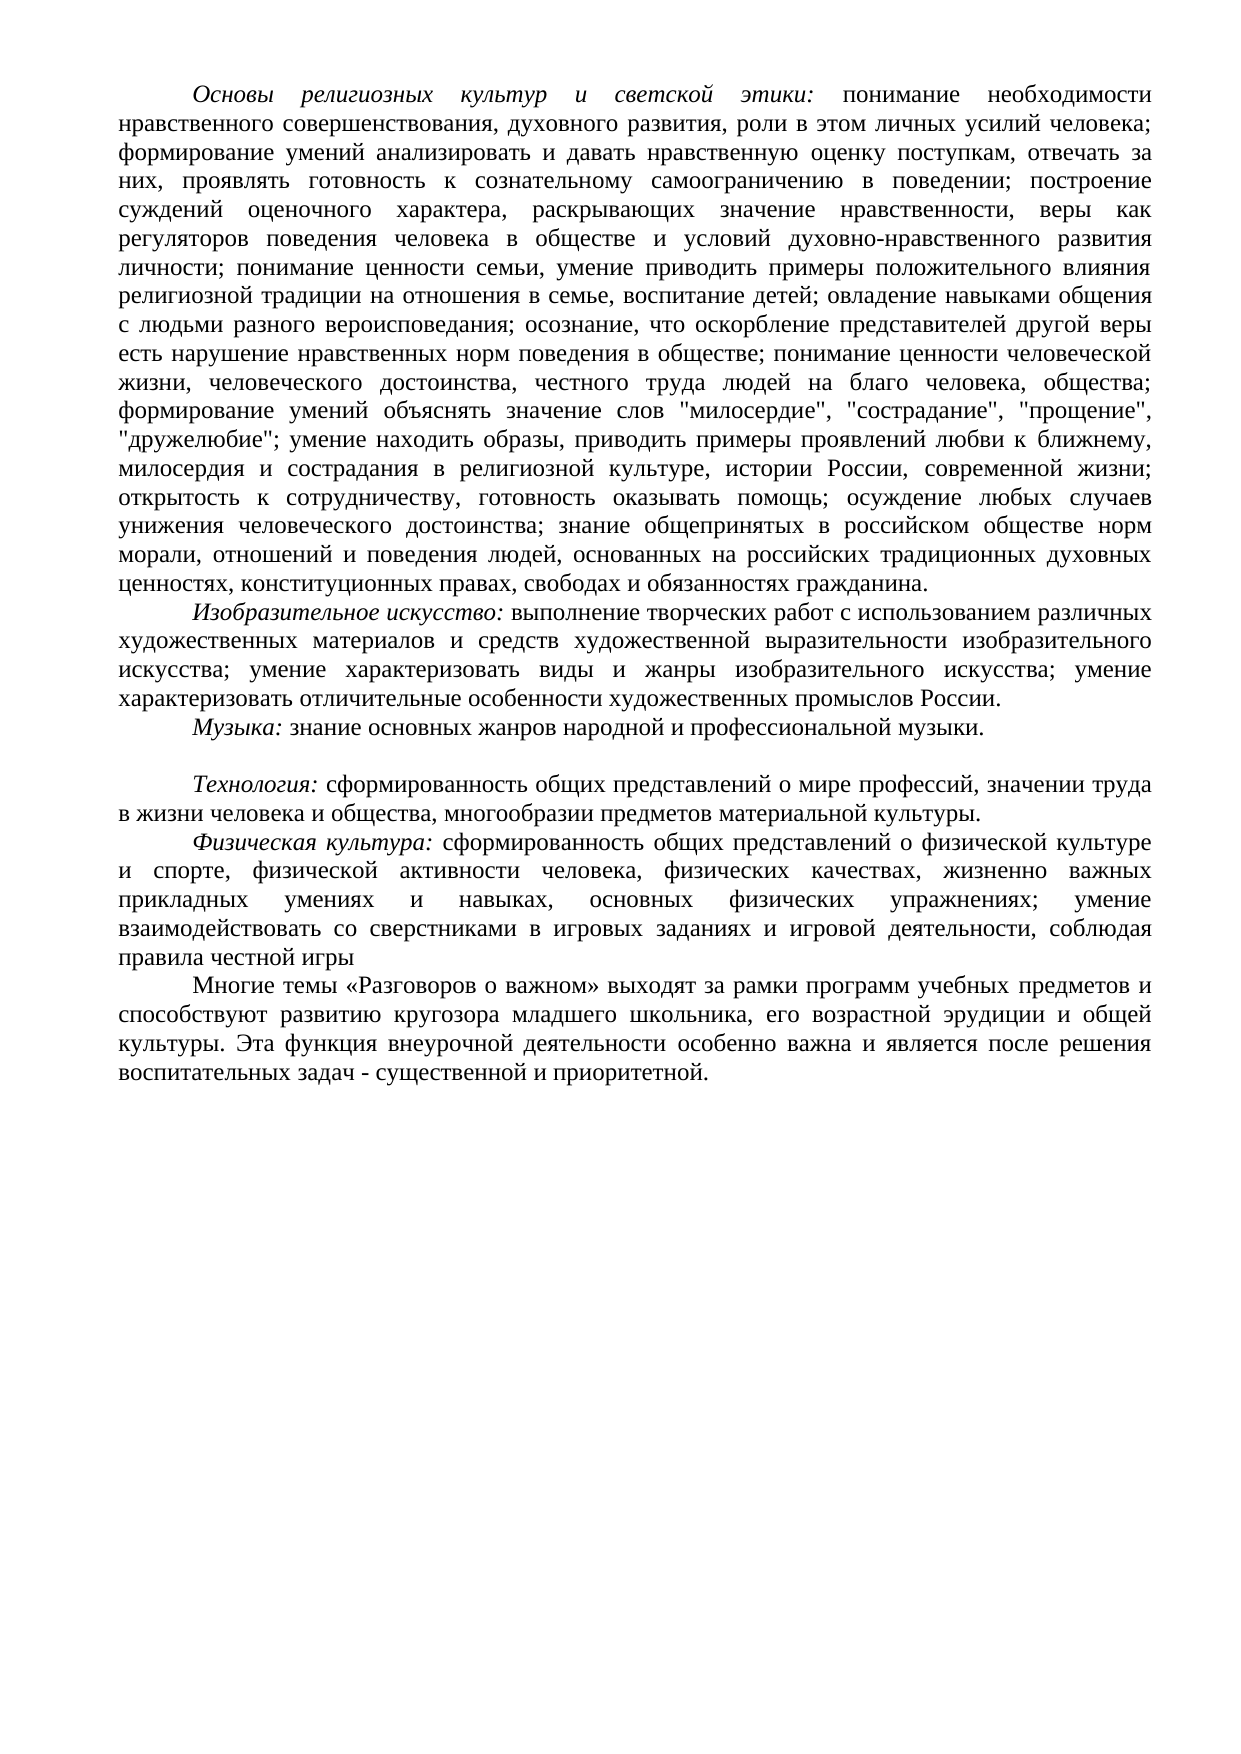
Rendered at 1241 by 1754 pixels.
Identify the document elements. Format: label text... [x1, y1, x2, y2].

text Музыка: знание основных жанров народной и профессиональной музыки. [192, 712, 1167, 740]
text Физическая культура: сформированность общих представлений о физической культуре и спорте, физической активности человека, физических качествах, жизненно важных прикладных умениях и навыках, основных физических упражнениях; умение взаимодействовать со сверстниками в игровых заданиях и игровой деятельности, соблюдая правила честной игры [118, 827, 1152, 970]
text Изобразительное искусство: выполнение творческих работ с использованием различных художественных материалов и средств художественной выразительности изобразительного искусства; умение характеризовать виды и жанры изобразительного искусства; умение характеризовать отличительные особенности художественных промыслов России. [118, 597, 1152, 712]
text Технология: сформированность общих представлений о мире профессий, значении труда в жизни человека и общества, многообразии предметов материальной культуры. [118, 769, 1152, 827]
text Основы религиозных культур и светской этики: понимание необходимости нравственного совершенствования, духовного развития, роли в этом личных усилий человека; формирование умений анализировать и давать нравственную оценку поступкам, отвечать за них, проявлять готовность к сознательному самоограничению в поведении; построение суждений оценочного характера, раскрывающих значение нравственности, веры как регуляторов поведения человека в обществе и условий духовно-нравственного развития личности; понимание ценности семьи, умение приводить примеры положительного влияния религиозной традиции на отношения в семье, воспитание детей; овладение навыками общения с людьми разного вероисповедания; осознание, что оскорбление представителей другой веры есть нарушение нравственных норм поведения в обществе; понимание ценности человеческой жизни, человеческого достоинства, честного труда людей на благо человека, общества; формирование умений объяснять значение слов "милосердие", "сострадание", "прощение", "дружелюбие"; умение находить образы, приводить примеры проявлений любви к ближнему, милосердия и сострадания в религиозной культуре, истории России, современной жизни; открытость к сотрудничеству, готовность оказывать помощь; осуждение любых случаев унижения человеческого достоинства; знание общепринятых в российском обществе норм морали, отношений и поведения людей, основанных на российских традиционных духовных ценностях, конституционных правах, свободах и обязанностях гражданина. [118, 79, 1152, 597]
text Многие темы «Разговоров о важном» выходят за рамки программ учебных предметов и способствуют развитию кругозора младшего школьника, его возрастной эрудиции и общей культуры. Эта функция внеурочной деятельности особенно важна и является после решения воспитательных задач - существенной и приоритетной. [118, 970, 1152, 1085]
